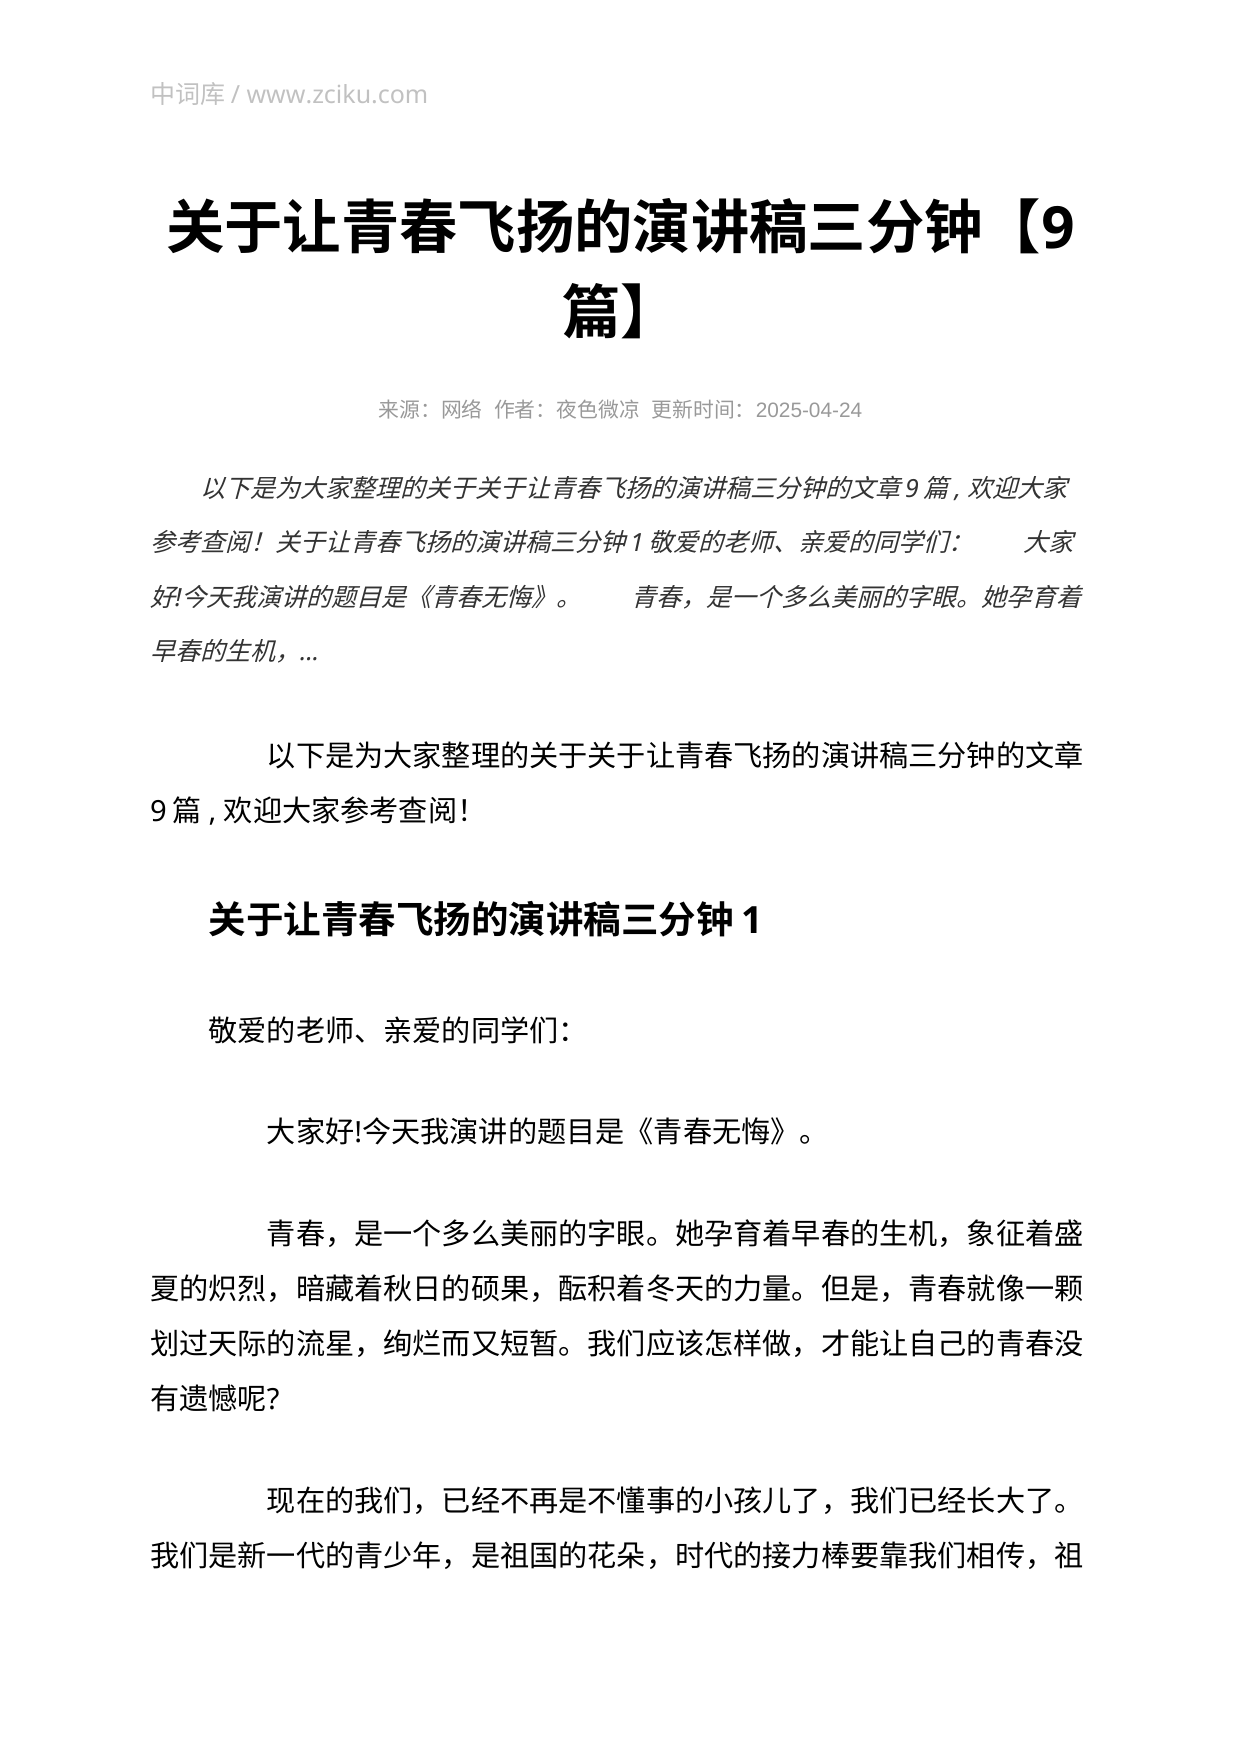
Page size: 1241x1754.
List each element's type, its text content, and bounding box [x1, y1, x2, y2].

subtitle 关于让青春飞扬的演讲稿三分钟【9篇】 [150, 181, 1090, 351]
text 关于让青春飞扬的演讲稿三分钟1 [150, 889, 1090, 944]
text 敬爱的老师、亲爱的同学们： [150, 1007, 1090, 1049]
text 青春，是一个多么美丽的字眼。她孕育着早春的生机，象征着盛夏的炽烈，暗藏着秋日的硕果，酝积着冬天的力量。但是，青春就像一颗划过天际的流星，绚烂而又短暂。我们应该怎样做，才能让自己的青春没有遗憾呢? [150, 1211, 1090, 1418]
text 以下是为大家整理的关于关于让青春飞扬的演讲稿三分钟的文章9篇 , 欢迎大家参考查阅！ [150, 733, 1090, 830]
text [150, 1477, 1090, 1575]
text 来源：网络 作者：夜色微凉 更新时间：2025-04-24 [150, 397, 1090, 421]
text 大家好!今天我演讲的题目是《青春无悔》。 [150, 1109, 1090, 1151]
text 以下是为大家整理的关于关于让青春飞扬的演讲稿三分钟的文章9篇 , 欢迎大家参考查阅！关于让青春飞扬的演讲稿三分钟1敬爱的老师、亲爱的同学们： 大家好!今天我演讲的题目是《青春无悔》。 青春，是一个多么美丽的字眼。她孕育着早春的生机，... [150, 468, 1090, 668]
